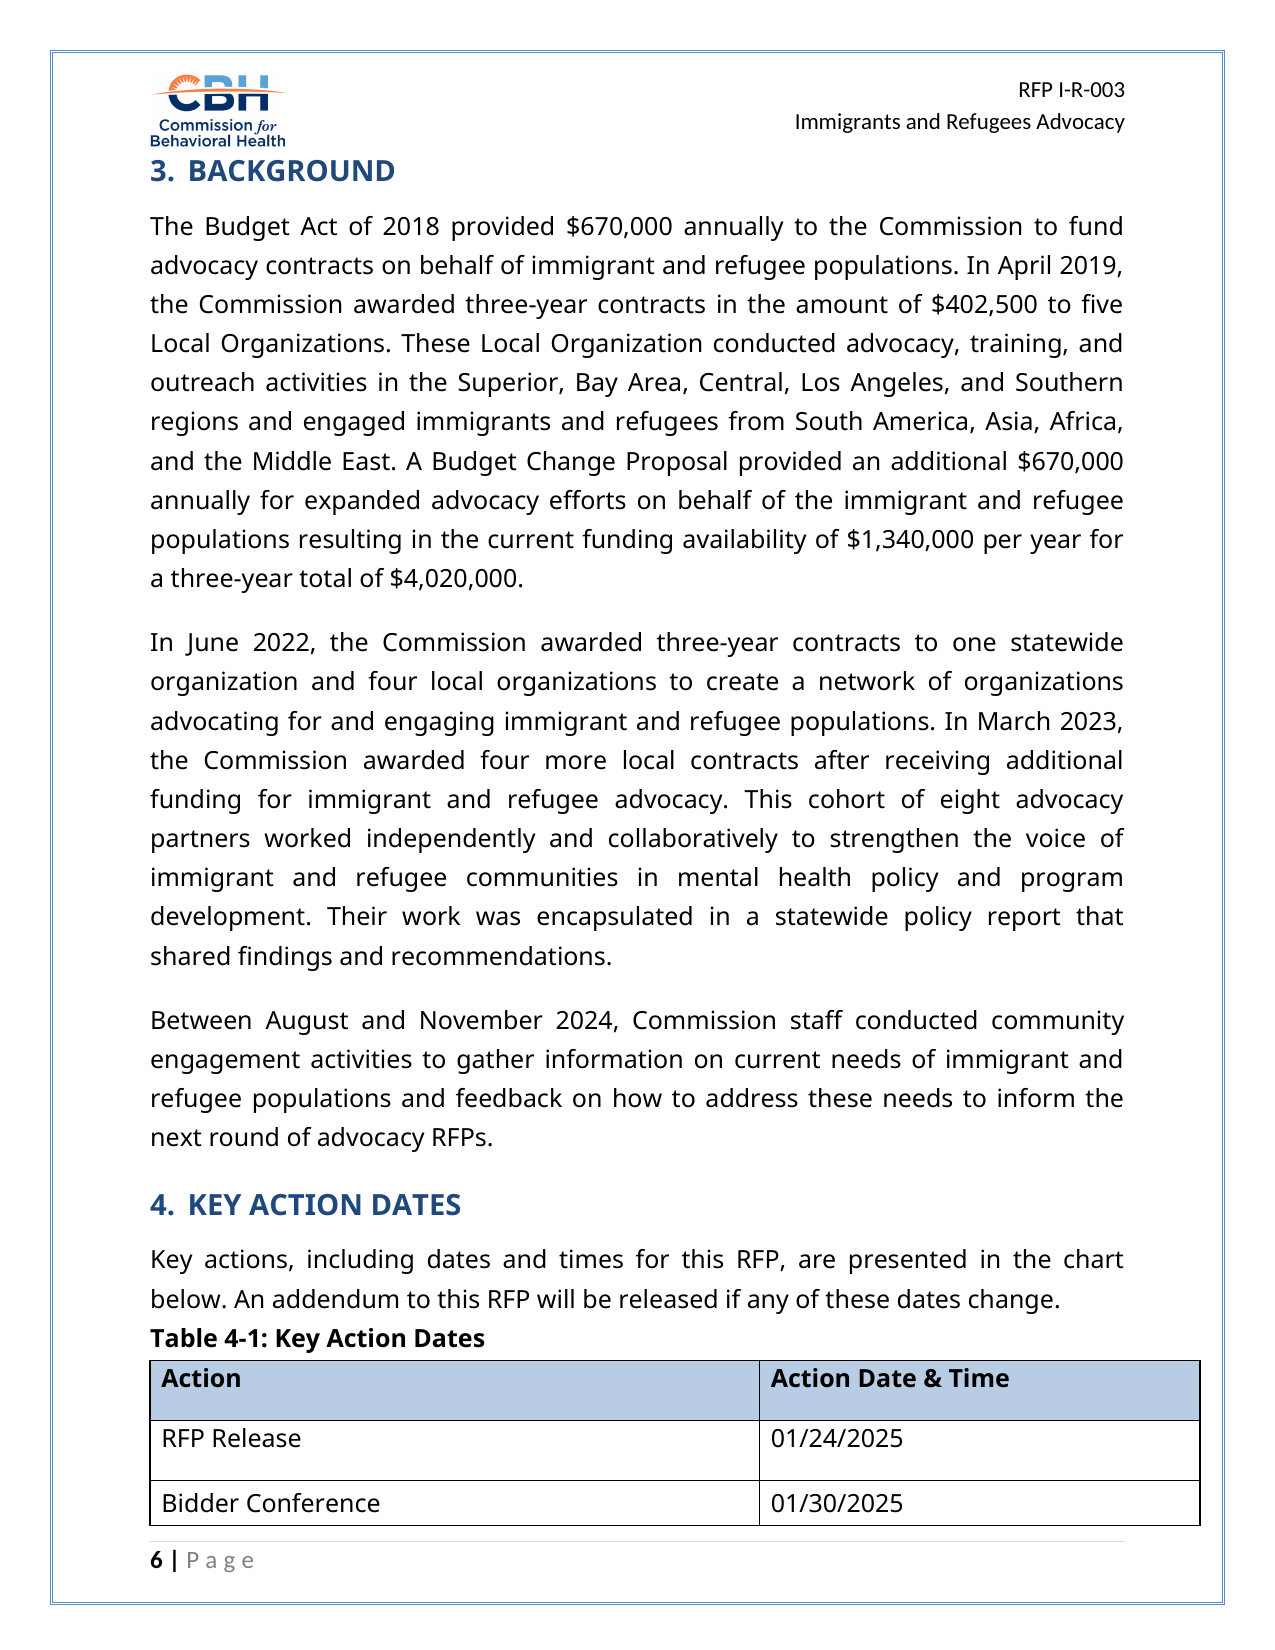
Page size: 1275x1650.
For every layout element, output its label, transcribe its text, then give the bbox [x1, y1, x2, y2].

text The Budget Act of 2018 provided $670,000 annually to the Commission to fund advocacy contracts on behalf of immigrant and refugee populations. In April 2019, the Commission awarded three-year contracts in the amount of $402,500 to five Local Organizations. These Local Organization conducted advocacy, training, and outreach activities in the Superior, Bay Area, Central, Los Angeles, and Southern regions and engaged immigrants and refugees from South America, Asia, Africa, and the Middle East. A Budget Change Proposal provided an additional $670,000 annually for expanded advocacy efforts on behalf of the immigrant and refugee populations resulting in the current funding availability of $1,340,000 per year for a three-year total of $4,020,000. [150, 208, 1125, 595]
table_cell Bidder Conference [151, 1481, 759, 1525]
text Table 4-1: Key Action Dates [150, 1320, 1125, 1354]
table_cell 01/30/2025 [760, 1481, 1199, 1525]
table_cell RFP Release [151, 1421, 759, 1480]
subtitle KEY ACTION DATES [150, 1184, 1125, 1224]
text In June 2022, the Commission awarded three-year contracts to one statewide organization and four local organizations to create a network of organizations advocating for and engaging immigrant and refugee populations. In March 2023, the Commission awarded four more local contracts after receiving additional funding for immigrant and refugee advocacy. This cohort of eight advocacy partners worked independently and collaboratively to strengthen the voice of immigrant and refugee communities in mental health policy and program development. Their work was encapsulated in a statewide policy report that shared findings and recommendations. [150, 625, 1125, 972]
subtitle BACKGROUND [150, 150, 1125, 190]
text Between August and November 2024, Commission staff conducted community engagement activities to gather information on current needs of immigrant and refugee populations and feedback on how to address these needs to inform the next round of advocacy RFPs. [150, 1002, 1125, 1154]
table_cell 01/24/2025 [760, 1421, 1199, 1480]
table_header Action Date & Time [760, 1361, 1199, 1420]
table_header Action [151, 1361, 759, 1420]
text Key actions, including dates and times for this RFP, are presented in the chart below. An addendum to this RFP will be released if any of these dates change. [150, 1242, 1125, 1315]
picture [150, 70, 285, 147]
